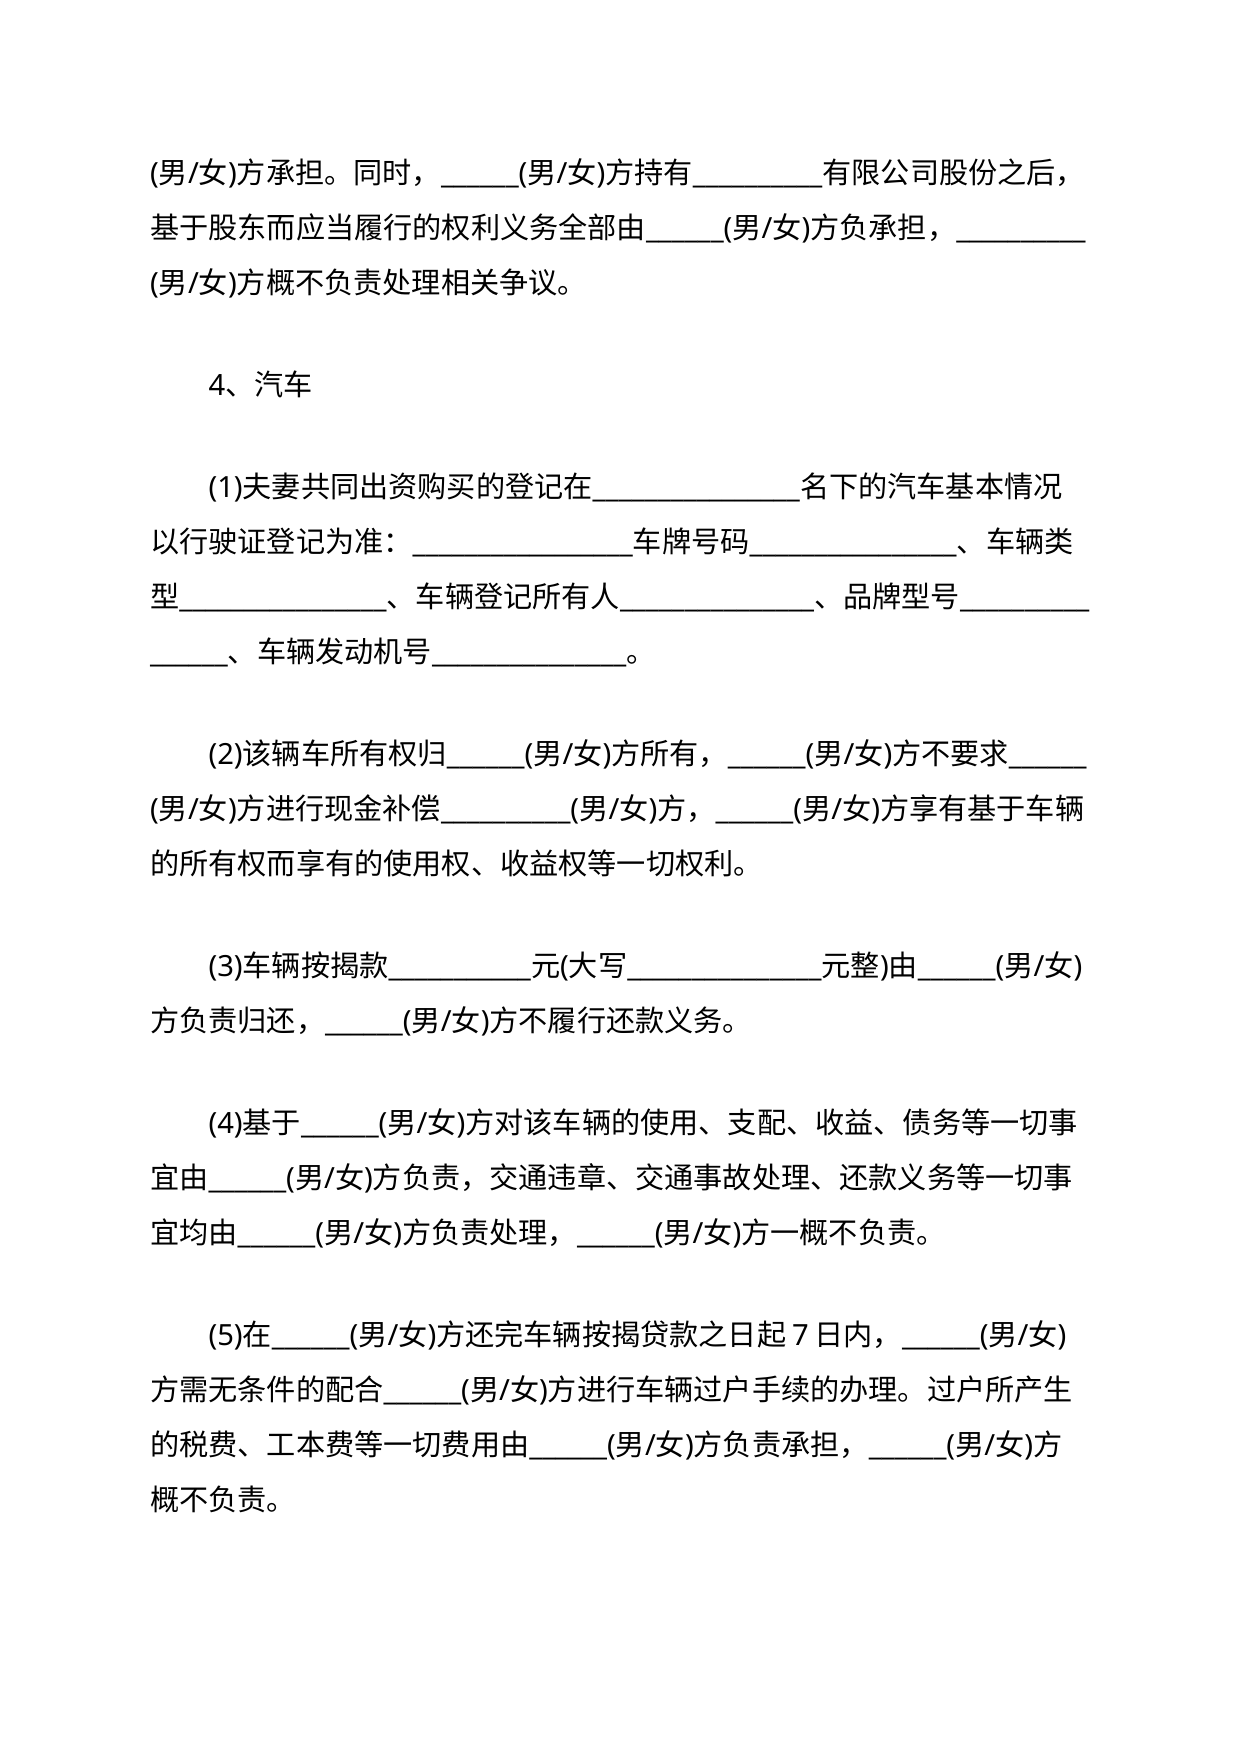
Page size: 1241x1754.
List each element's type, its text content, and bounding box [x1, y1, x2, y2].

text (2)该辆车所有权归______(男/女)方所有，______(男/女)方不要求______(男/女)方进行现金补偿__________(男/女)方，______(男/女)方享有基于车辆的所有权而享有的使用权、收益权等一切权利。 [150, 731, 1090, 883]
text (5)在______(男/女)方还完车辆按揭贷款之日起7日内，______(男/女)方需无条件的配合______(男/女)方进行车辆过户手续的办理。过户所产生的税费、工本费等一切费用由______(男/女)方负责承担，______(男/女)方概不负责。 [150, 1312, 1090, 1519]
text (1)夫妻共同出资购买的登记在________________名下的汽车基本情况以行驶证登记为准：_________________车牌号码________________、车辆类型________________、车辆登记所有人_______________、品牌型号________________、车辆发动机号_______________。 [150, 464, 1090, 671]
text 4、汽车 [150, 362, 1090, 404]
text (4)基于______(男/女)方对该车辆的使用、支配、收益、债务等一切事宜由______(男/女)方负责，交通违章、交通事故处理、还款义务等一切事宜均由______(男/女)方负责处理，______(男/女)方一概不负责。 [150, 1100, 1090, 1252]
text (3)车辆按揭款___________元(大写_______________元整)由______(男/女)方负责归还，______(男/女)方不履行还款义务。 [150, 943, 1090, 1040]
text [150, 150, 1090, 302]
